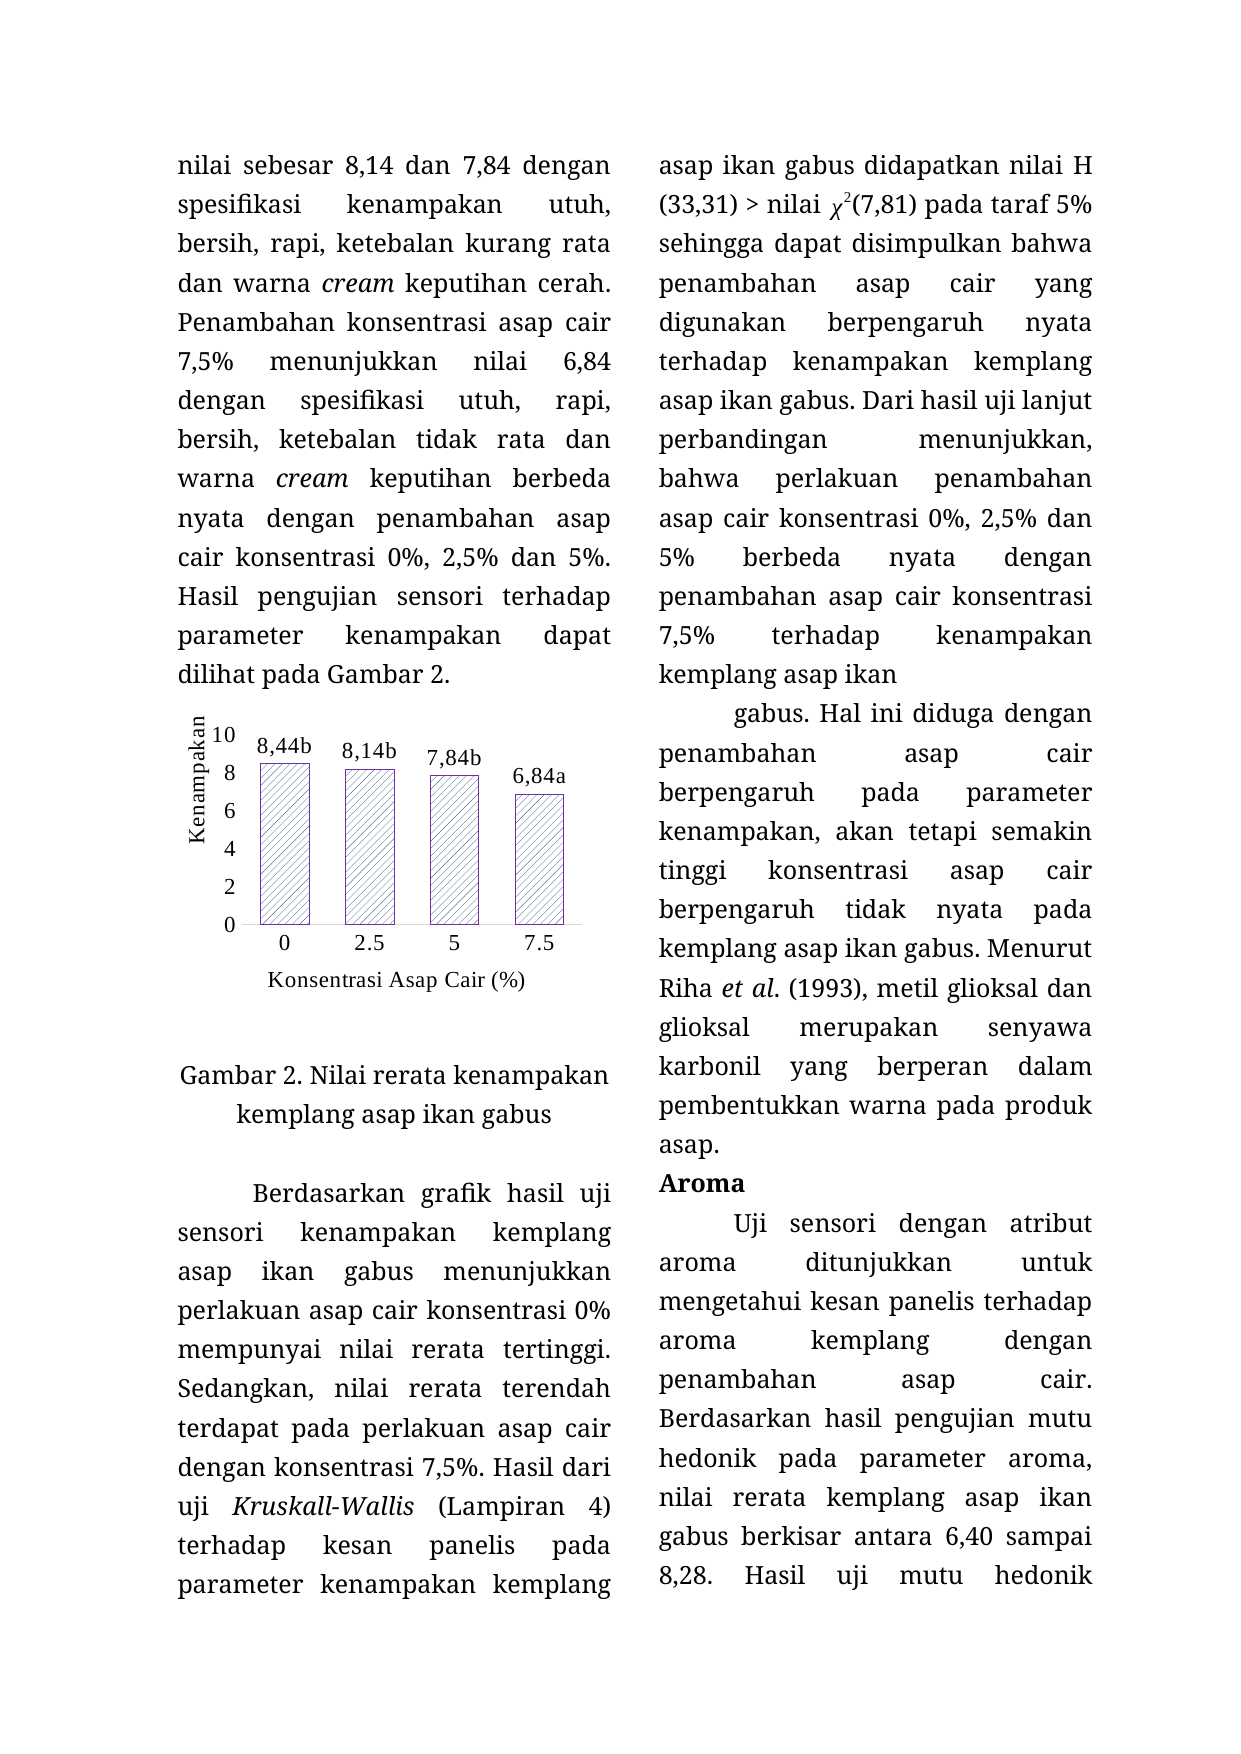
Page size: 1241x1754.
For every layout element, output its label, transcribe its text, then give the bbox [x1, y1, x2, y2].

text Aroma [658, 1166, 1092, 1200]
text gabus. Hal ini diduga dengan penambahan asap cair berpengaruh pada parameter kenampakan, akan tetapi semakin tinggi konsentrasi asap cair berpengaruh tidak nyata pada kemplang asap ikan gabus. Menurut Riha et al. (1993), metil glioksal dan glioksal merupakan senyawa karbonil yang berperan dalam pembentukkan warna pada produk asap. [658, 696, 1092, 1161]
text Gambar 2. Nilai rerata kenampakan kemplang asap ikan gabus [177, 1058, 611, 1131]
text Berdasarkan grafik hasil uji sensori kenampakan kemplang asap ikan gabus menunjukkan perlakuan asap cair konsentrasi 0% mempunyai nilai rerata tertinggi. Sedangkan, nilai rerata terendah terdapat pada perlakuan asap cair dengan konsentrasi 7,5%. Hasil dari uji Kruskall-Wallis (Lampiran 4) terhadap kesan panelis pada parameter kenampakan kemplang asap ikan gabus didapatkan nilai H (33,31) > nilai (7,81) pada taraf 5% sehingga dapat disimpulkan bahwa penambahan asap cair yang digunakan berpengaruh nyata terhadap kenampakan kemplang asap ikan gabus. Dari hasil uji lanjut perbandingan menunjukkan, bahwa perlakuan penambahan asap cair konsentrasi 0%, 2,5% dan 5% berbeda nyata dengan penambahan asap cair konsentrasi 7,5% terhadap kenampakan kemplang asap ikan [177, 1175, 611, 1601]
text Berdasarkan grafik hasil uji sensori kenampakan kemplang asap ikan gabus menunjukkan perlakuan asap cair konsentrasi 0% mempunyai nilai rerata tertinggi. Sedangkan, nilai rerata terendah terdapat pada perlakuan asap cair dengan konsentrasi 7,5%. Hasil dari uji Kruskall-Wallis (Lampiran 4) terhadap kesan panelis pada parameter kenampakan kemplang asap ikan gabus didapatkan nilai H (33,31) > nilai (7,81) pada taraf 5% sehingga dapat disimpulkan bahwa penambahan asap cair yang digunakan berpengaruh nyata terhadap kenampakan kemplang asap ikan gabus. Dari hasil uji lanjut perbandingan menunjukkan, bahwa perlakuan penambahan asap cair konsentrasi 0%, 2,5% dan 5% berbeda nyata dengan penambahan asap cair konsentrasi 7,5% terhadap kenampakan kemplang asap ikan [658, 148, 1092, 691]
